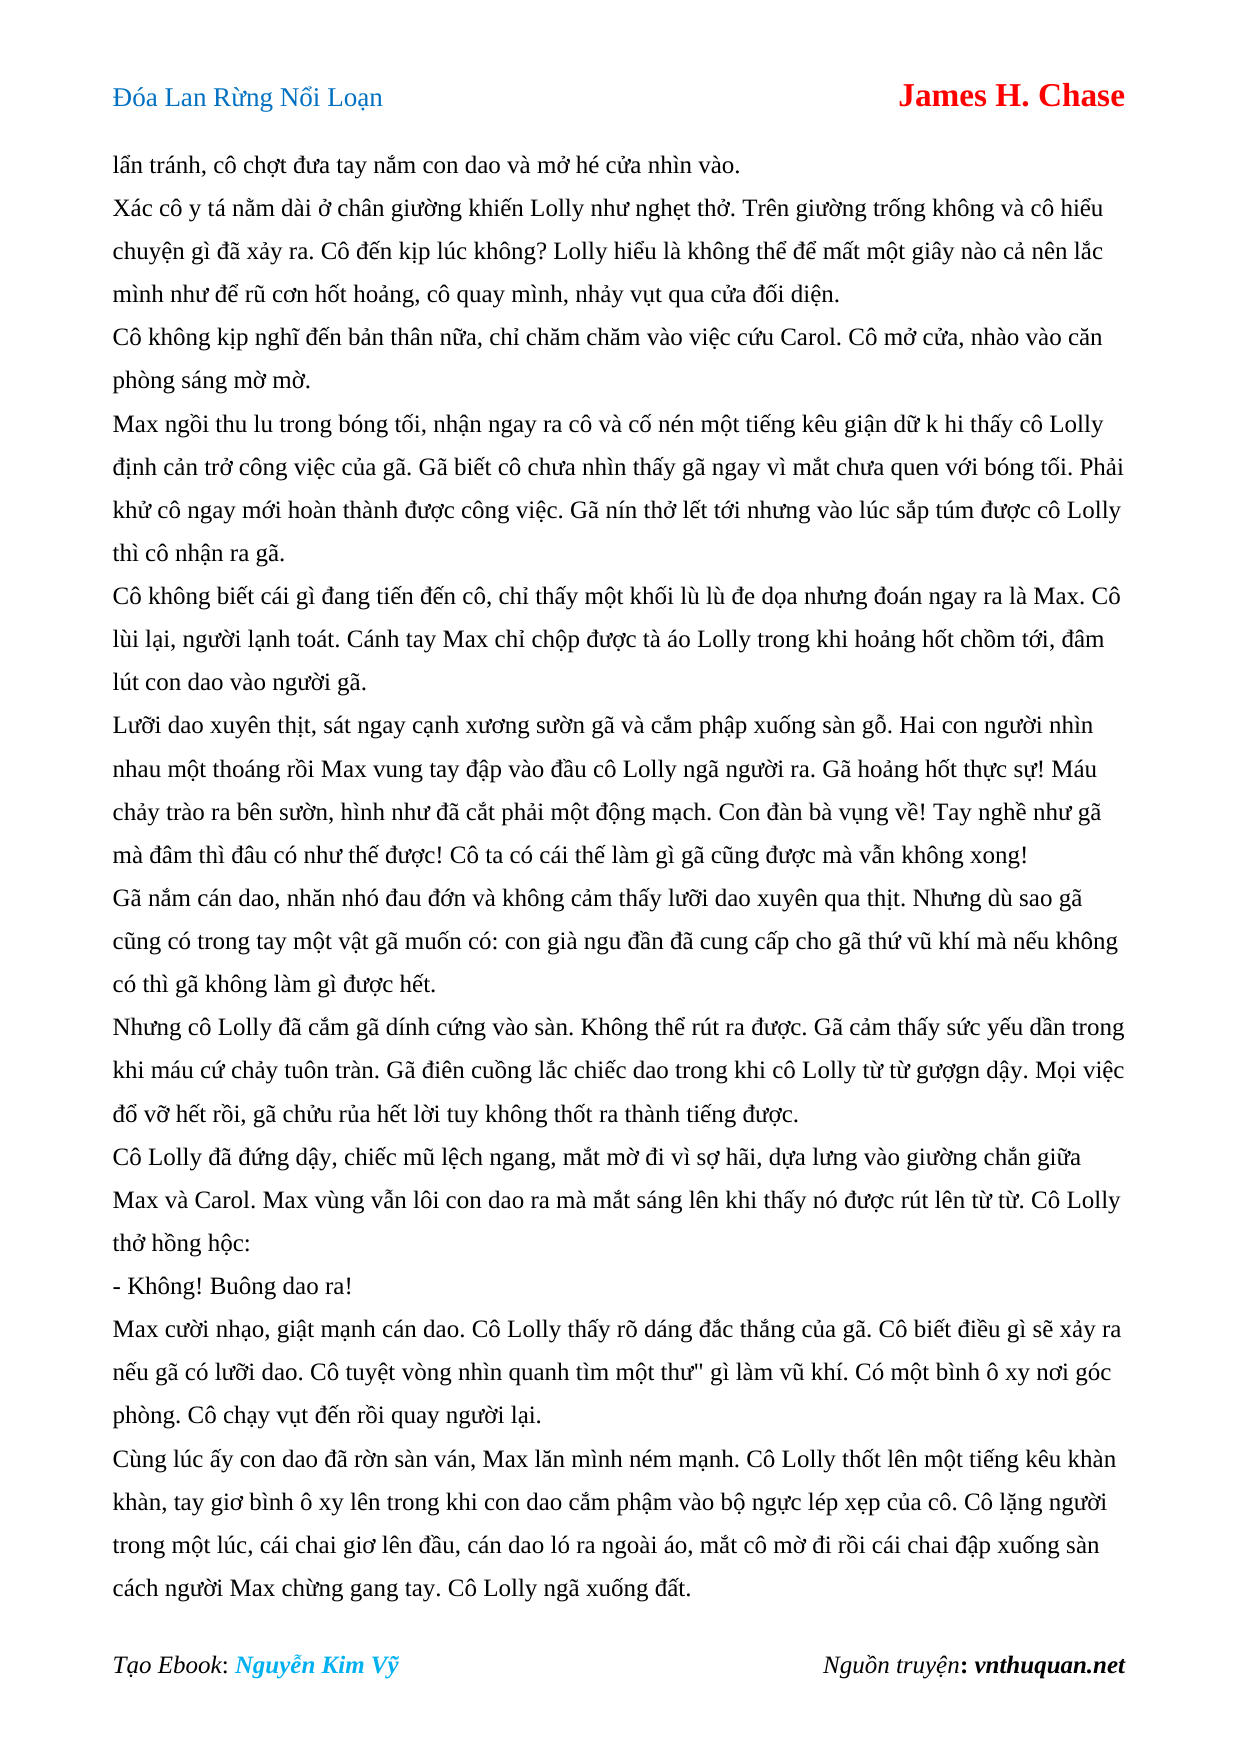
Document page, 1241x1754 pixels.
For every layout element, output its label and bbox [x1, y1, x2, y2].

text [112, 150, 1128, 1602]
